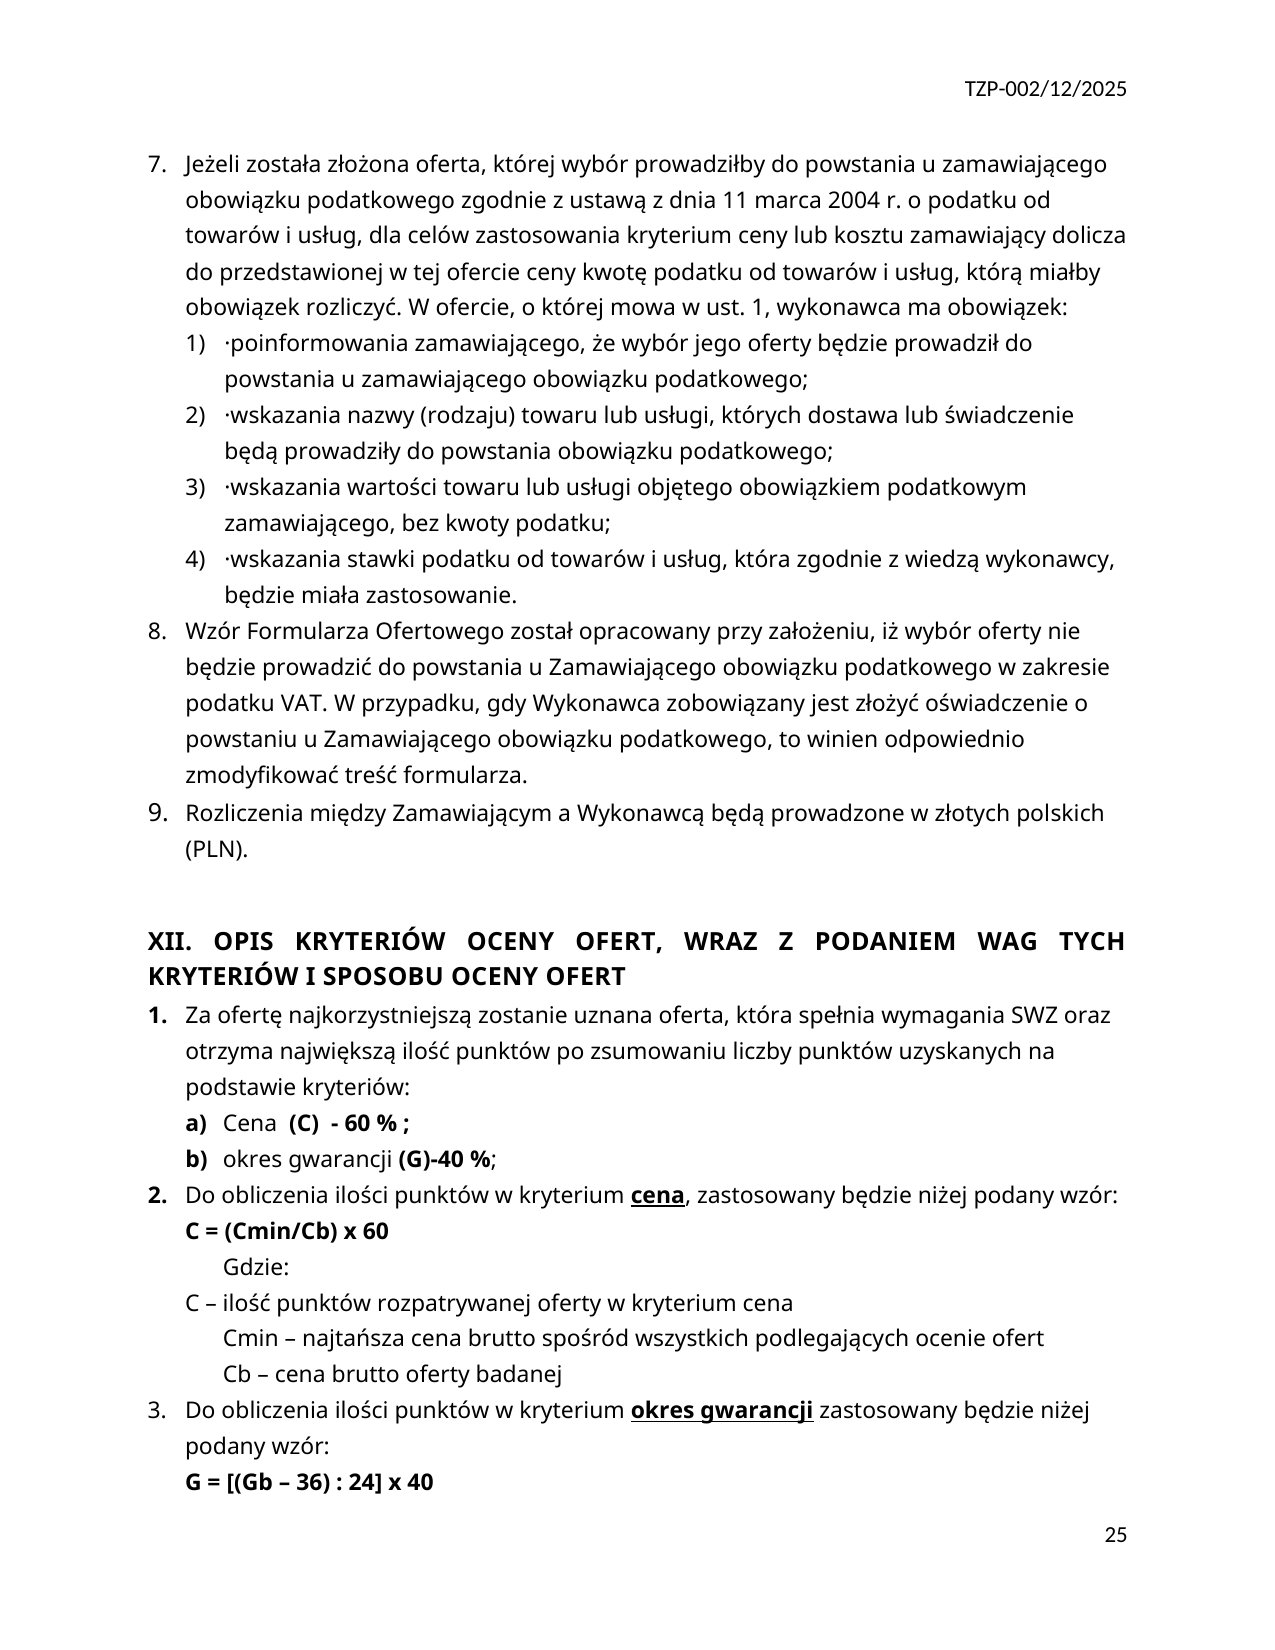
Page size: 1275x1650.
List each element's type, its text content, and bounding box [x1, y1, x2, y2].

list ·poinformowania zamawiającego, że wybór jego oferty będzie prowadził do powstania u zamawiającego obowiązku podatkowego; [185, 327, 1127, 394]
list Jeżeli została złożona oferta, której wybór prowadziłby do powstania u zamawiającego obowiązku podatkowego zgodnie z ustawą z dnia 11 marca 2004 r. o podatku od towarów i usług, dla celów zastosowania kryterium ceny lub kosztu zamawiający dolicza do przedstawionej w tej ofercie ceny kwotę podatku od towarów i usług, którą miałby obowiązek rozliczyć. W ofercie, o której mowa w ust. 1, wykonawca ma obowiązek: [148, 148, 1127, 323]
list Do obliczenia ilości punktów w kryterium okres gwarancji zastosowany będzie niżej podany wzór: [147, 1394, 1127, 1461]
list ·wskazania nazwy (rodzaju) towaru lub usługi, których dostawa lub świadczenie będą prowadziły do powstania obowiązku podatkowego; [185, 399, 1127, 466]
subtitle XII. Opis kryteriów oceny ofert, wraz z podaniem wag tych kryteriów i sposobu oceny ofert [148, 923, 1127, 993]
text Cmin – najtańsza cena brutto spośród wszystkich podlegających ocenie ofert [185, 1322, 1127, 1354]
text C – ilość punktów rozpatrywanej oferty w kryterium cena [185, 1286, 1127, 1318]
list Do obliczenia ilości punktów w kryterium cena, zastosowany będzie niżej podany wzór: [148, 1179, 1127, 1210]
list Za ofertę najkorzystniejszą zostanie uznana oferta, która spełnia wymagania SWZ oraz otrzyma największą ilość punktów po zsumowaniu liczby punktów uzyskanych na podstawie kryteriów: [148, 999, 1127, 1102]
list okres gwarancji (G)-40 %; [185, 1143, 1127, 1174]
list ·wskazania wartości towaru lub usługi objętego obowiązkiem podatkowym zamawiającego, bez kwoty podatku; [185, 471, 1127, 538]
list ·wskazania stawki podatku od towarów i usług, która zgodnie z wiedzą wykonawcy, będzie miała zastosowanie. [185, 543, 1127, 610]
list Wzór Formularza Ofertowego został opracowany przy założeniu, iż wybór oferty nie będzie prowadzić do powstania u Zamawiającego obowiązku podatkowego w zakresie podatku VAT. W przypadku, gdy Wykonawca zobowiązany jest złożyć oświadczenie o powstaniu u Zamawiającego obowiązku podatkowego, to winien odpowiednio zmodyfikować treść formularza. [148, 615, 1127, 790]
text G = [(Gb – 36) : 24] x 40 [185, 1466, 1127, 1497]
text Cb – cena brutto oferty badanej [185, 1358, 1127, 1389]
text Gdzie: [185, 1251, 1127, 1282]
list Cena (C) - 60 % ; [185, 1107, 1127, 1138]
list Rozliczenia między Zamawiającym a Wykonawcą będą prowadzone w złotych polskich (PLN). [148, 794, 1127, 864]
text C = (Cmin/Cb) x 60 [185, 1214, 1127, 1246]
